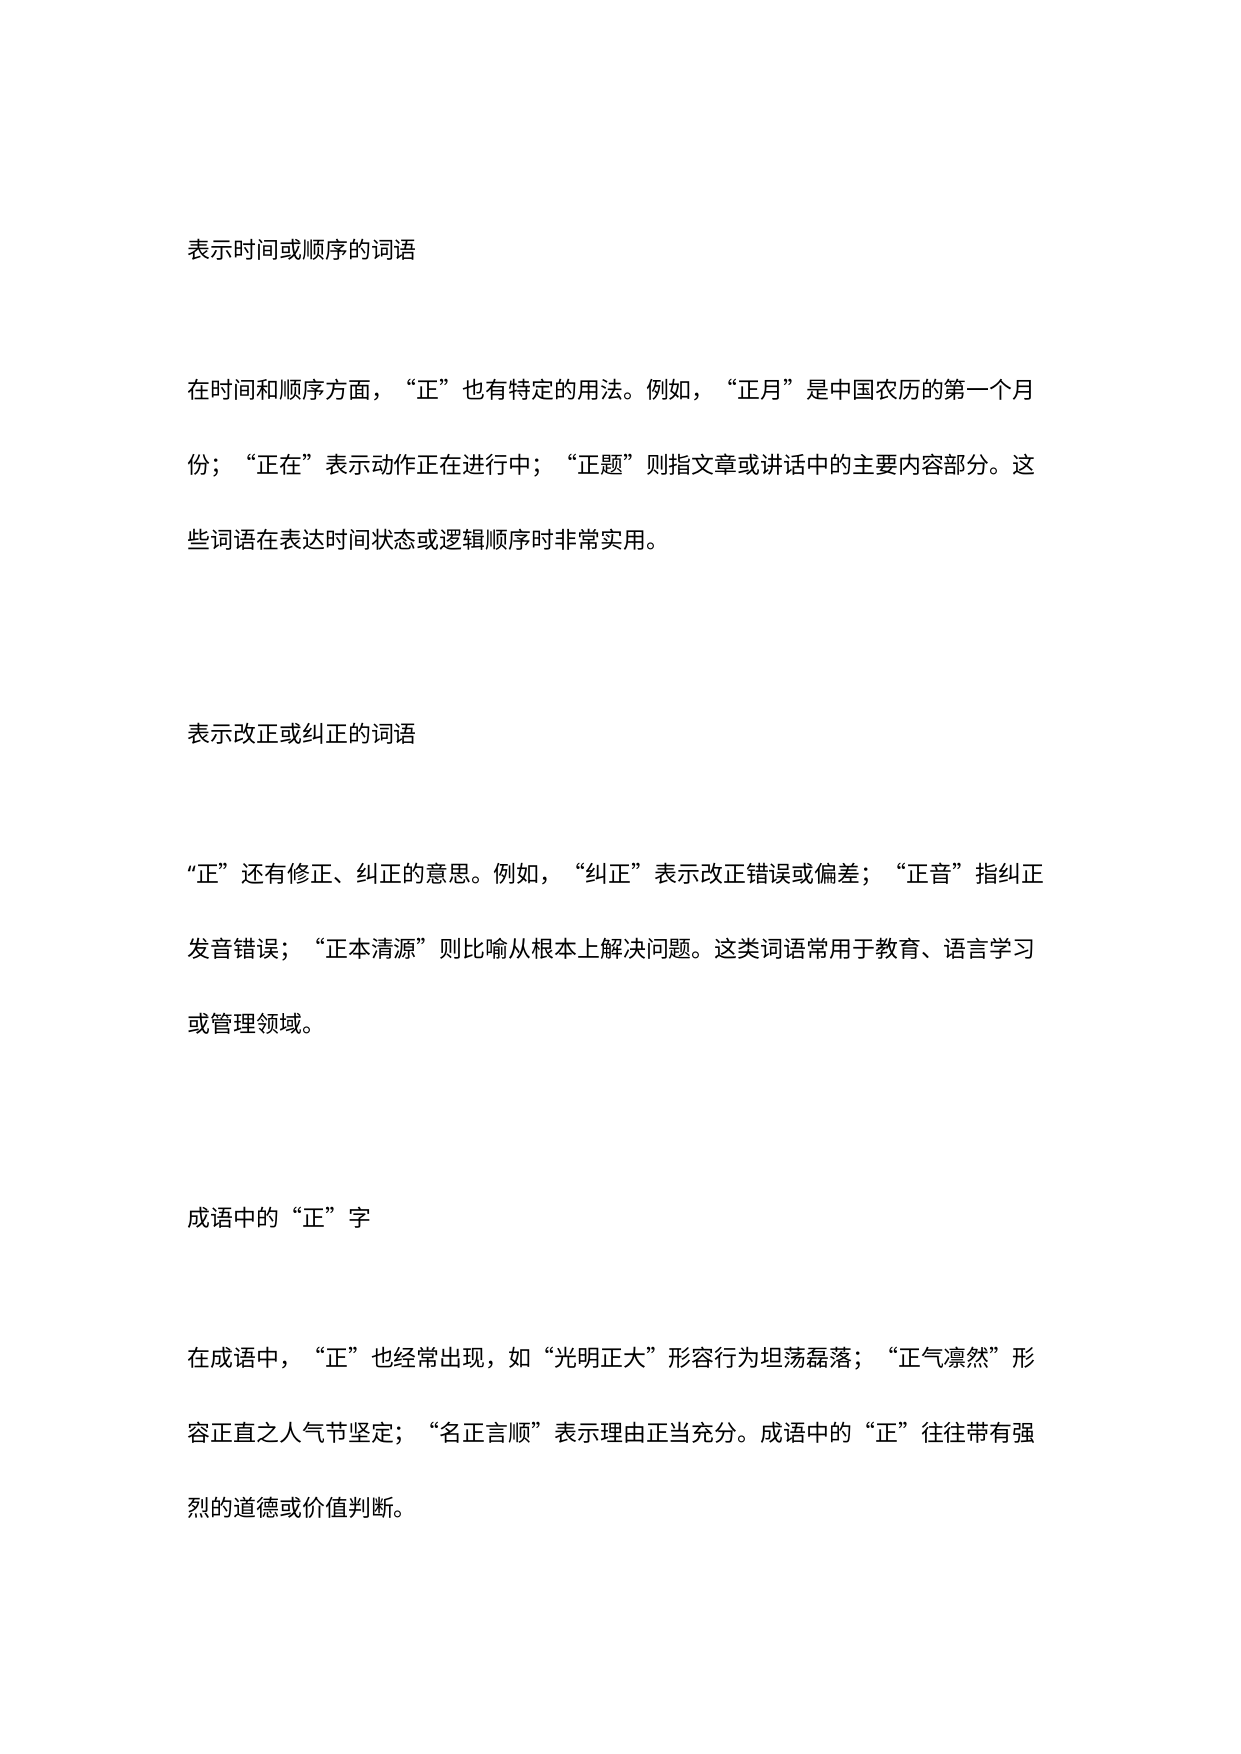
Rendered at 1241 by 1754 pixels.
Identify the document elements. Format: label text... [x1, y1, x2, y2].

text “正”还有修正、纠正的意思。例如，“纠正”表示改正错误或偏差；“正音”指纠正发音错误；“正本清源”则比喻从根本上解决问题。这类词语常用于教育、语言学习或管理领域。 [187, 840, 1053, 1055]
text 表示改正或纠正的词语 [187, 700, 1053, 765]
text 在成语中，“正”也经常出现，如“光明正大”形容行为坦荡磊落；“正气凛然”形容正直之人气节坚定；“名正言顺”表示理由正当充分。成语中的“正”往往带有强烈的道德或价值判断。 [187, 1324, 1053, 1539]
text 成语中的“正”字 [187, 1184, 1053, 1249]
text 在时间和顺序方面，“正”也有特定的用法。例如，“正月”是中国农历的第一个月份；“正在”表示动作正在进行中；“正题”则指文章或讲话中的主要内容部分。这些词语在表达时间状态或逻辑顺序时非常实用。 [187, 356, 1053, 571]
text 表示时间或顺序的词语 [187, 216, 1053, 281]
